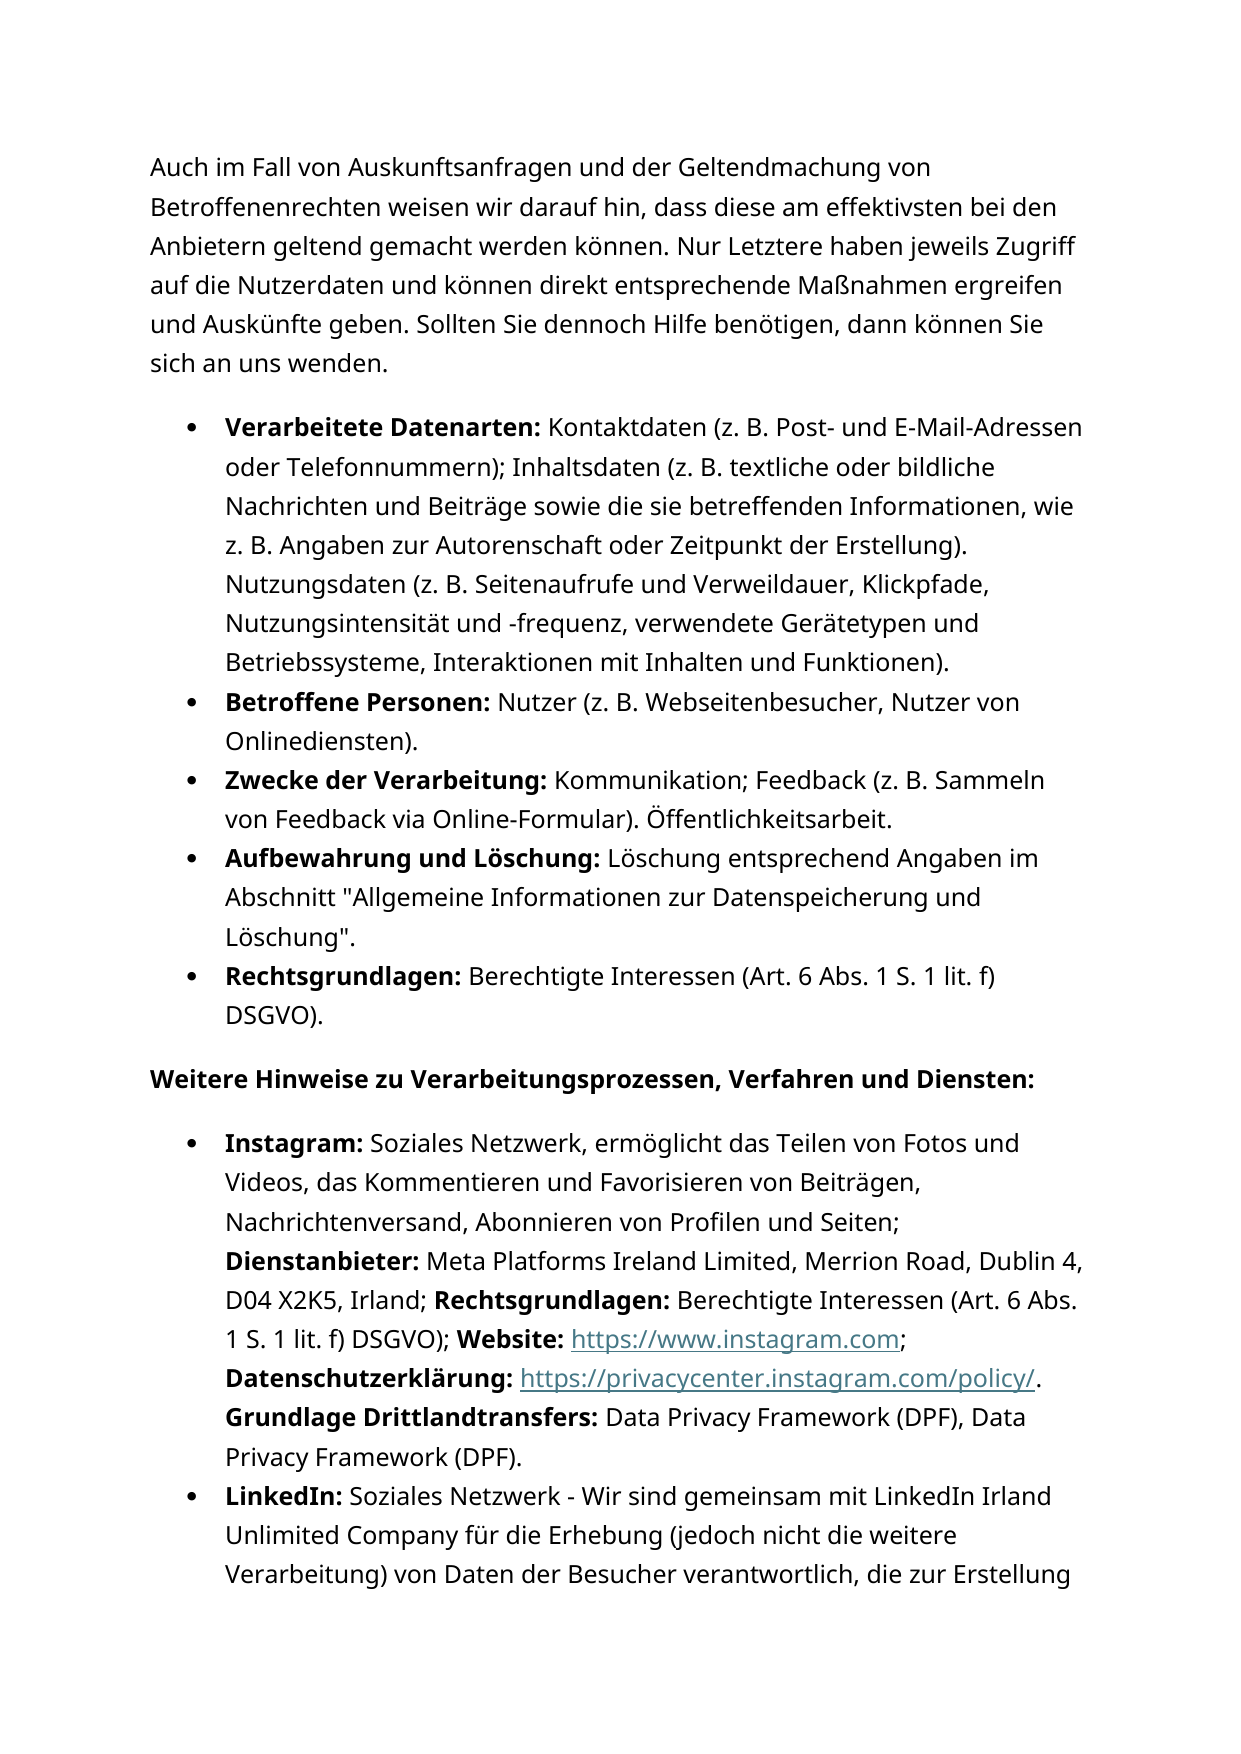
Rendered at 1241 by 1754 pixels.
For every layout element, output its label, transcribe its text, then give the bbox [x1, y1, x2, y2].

list Betroffene Personen: Nutzer (z. B. Webseitenbesucher, Nutzer von Onlinediensten). [187, 684, 1090, 757]
text Auch im Fall von Auskunftsanfragen und der Geltendmachung von Betroffenenrechten weisen wir darauf hin, dass diese am effektivsten bei den Anbietern geltend gemacht werden können. Nur Letztere haben jeweils Zugriff auf die Nutzerdaten und können direkt entsprechende Maßnahmen ergreifen und Auskünfte geben. Sollten Sie dennoch Hilfe benötigen, dann können Sie sich an uns wenden. [150, 150, 1090, 380]
list Instagram: Soziales Netzwerk, ermöglicht das Teilen von Fotos und Videos, das Kommentieren und Favorisieren von Beiträgen, Nachrichtenversand, Abonnieren von Profilen und Seiten; Dienstanbieter: Meta Platforms Ireland Limited, Merrion Road, Dublin 4, D04 X2K5, Irland; Rechtsgrundlagen: Berechtigte Interessen (Art. 6 Abs. 1 S. 1 lit. f) DSGVO); Website: https://www.instagram.com; Datenschutzerklärung: https://privacycenter.instagram.com/policy/. Grundlage Drittlandtransfers: Data Privacy Framework (DPF), Data Privacy Framework (DPF). [187, 1126, 1090, 1473]
list Aufbewahrung und Löschung: Löschung entsprechend Angaben im Abschnitt "Allgemeine Informationen zur Datenspeicherung und Löschung". [187, 841, 1090, 953]
list Zwecke der Verarbeitung: Kommunikation; Feedback (z. B. Sammeln von Feedback via Online-Formular). Öffentlichkeitsarbeit. [187, 762, 1090, 836]
text Weitere Hinweise zu Verarbeitungsprozessen, Verfahren und Diensten: [150, 1062, 1090, 1096]
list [187, 1478, 1090, 1591]
list Verarbeitete Datenarten: Kontaktdaten (z. B. Post- und E-Mail-Adressen oder Telefonnummern); Inhaltsdaten (z. B. textliche oder bildliche Nachrichten und Beiträge sowie die sie betreffenden Informationen, wie z. B. Angaben zur Autorenschaft oder Zeitpunkt der Erstellung). Nutzungsdaten (z. B. Seitenaufrufe und Verweildauer, Klickpfade, Nutzungsintensität und -frequenz, verwendete Gerätetypen und Betriebssysteme, Interaktionen mit Inhalten und Funktionen). [187, 410, 1090, 679]
list Rechtsgrundlagen: Berechtigte Interessen (Art. 6 Abs. 1 S. 1 lit. f) DSGVO). [187, 958, 1090, 1032]
